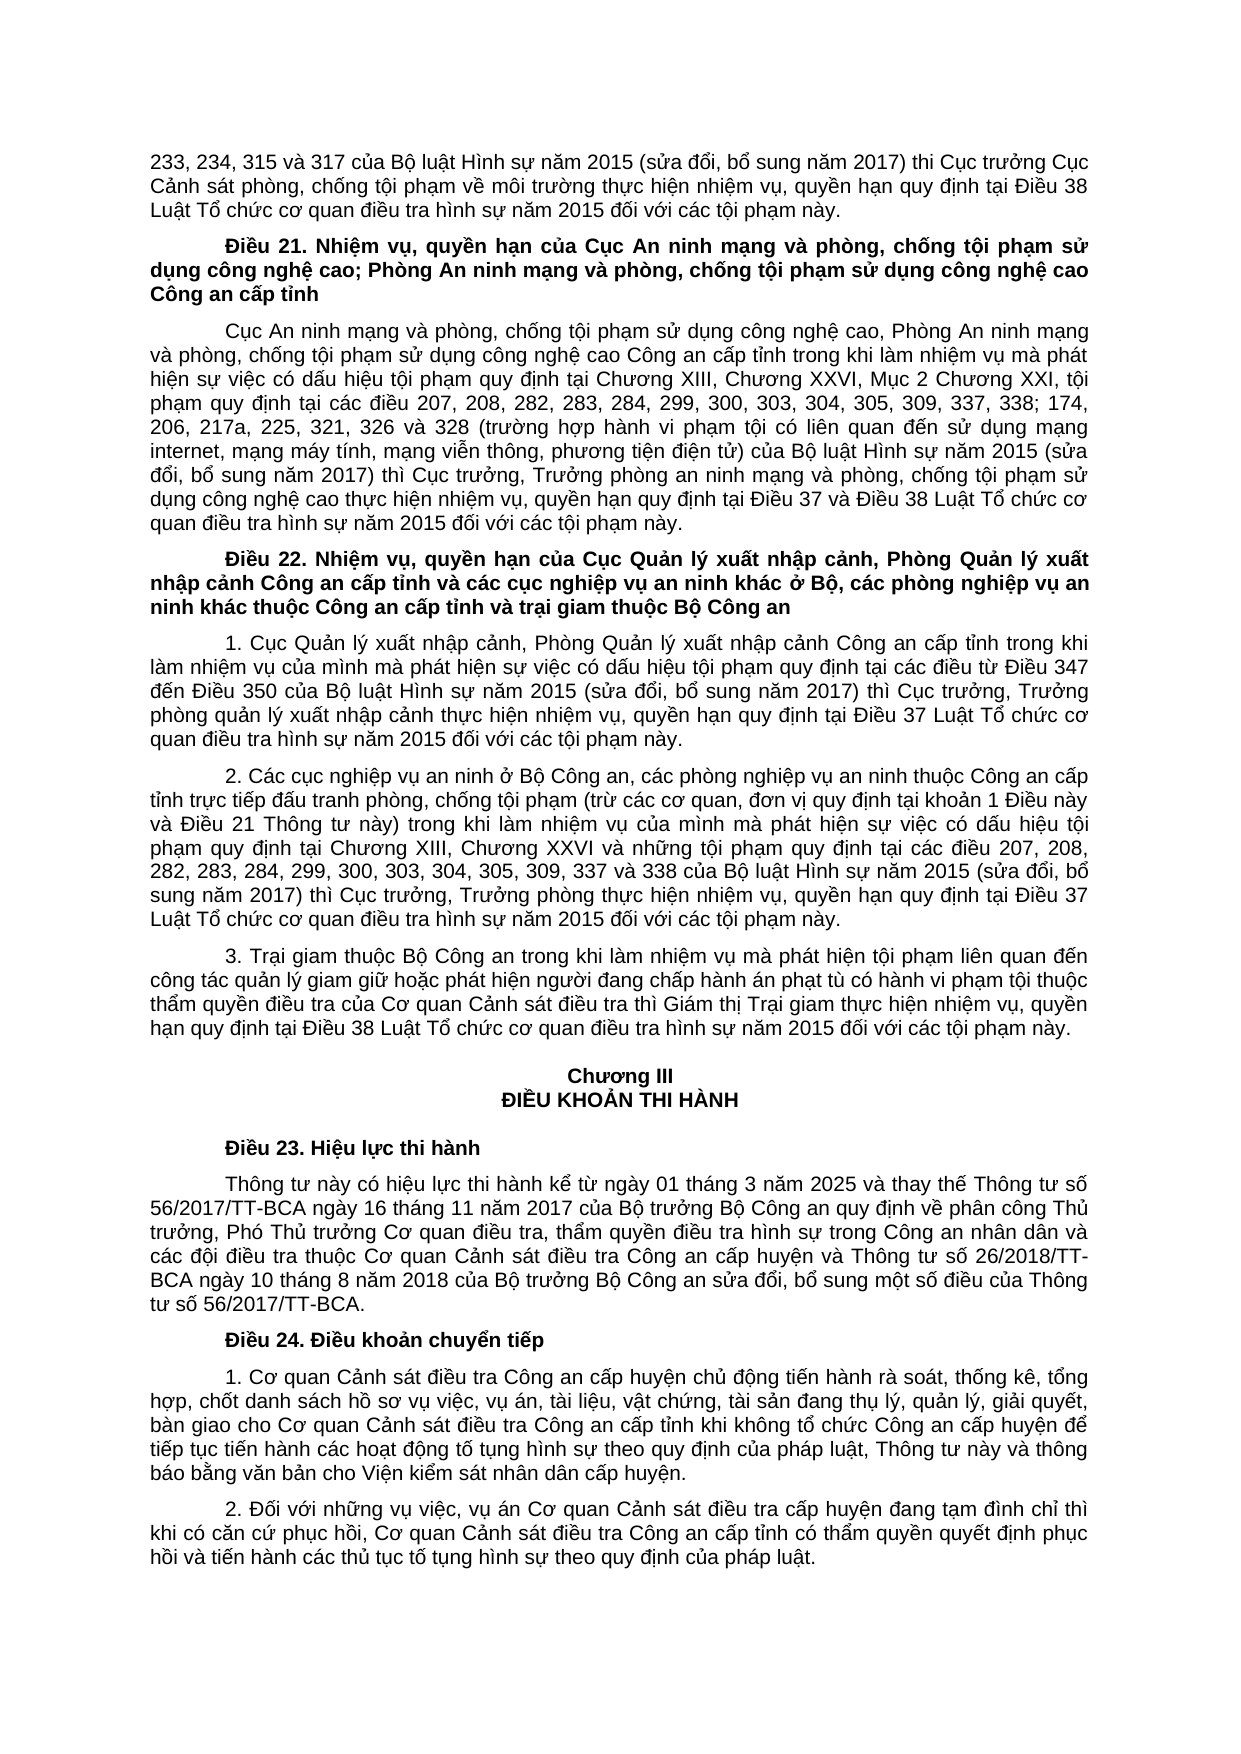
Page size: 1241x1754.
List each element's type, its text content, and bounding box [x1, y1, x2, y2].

text Cục An ninh mạng và phòng, chống tội phạm sử dụng công nghệ cao, Phòng An ninh mạng và phòng, chống tội phạm sử dụng công nghệ cao Công an cấp tỉnh trong khi làm nhiệm vụ mà phát hiện sự việc có dấu hiệu tội phạm quy định tại Chương XIII, Chương XXVI, Mục 2 Chương XXI, tội phạm quy định tại các điều 207, 208, 282, 283, 284, 299, 300, 303, 304, 305, 309, 337, 338; 174, 206, 217a, 225, 321, 326 và 328 (trường hợp hành vi phạm tội có liên quan đến sử dụng mạng internet, mạng máy tính, mạng viễn thông, phương tiện điện tử) của Bộ luật Hình sự năm 2015 (sửa đổi, bổ sung năm 2017) thì Cục trưởng, Trưởng phòng an ninh mạng và phòng, chống tội phạm sử dụng công nghệ cao thực hiện nhiệm vụ, quyền hạn quy định tại Điều 37 và Điều 38 Luật Tổ chức cơ quan điều tra hình sự năm 2015 đối với các tội phạm này. [150, 319, 1090, 534]
text 3. Trại giam thuộc Bộ Công an trong khi làm nhiệm vụ mà phát hiện tội phạm liên quan đến công tác quản lý giam giữ hoặc phát hiện người đang chấp hành án phạt tù có hành vi phạm tội thuộc thẩm quyền điều tra của Cơ quan Cảnh sát điều tra thì Giám thị Trại giam thực hiện nhiệm vụ, quyền hạn quy định tại Điều 38 Luật Tổ chức cơ quan điều tra hình sự năm 2015 đối với các tội phạm này. [150, 944, 1090, 1039]
text 2. Đối với những vụ việc, vụ án Cơ quan Cảnh sát điều tra cấp huyện đang tạm đình chỉ thì khi có căn cứ phục hồi, Cơ quan Cảnh sát điều tra Công an cấp tỉnh có thẩm quyền quyết định phục hồi và tiến hành các thủ tục tố tụng hình sự theo quy định của pháp luật. [150, 1497, 1090, 1569]
text Điều 22. Nhiệm vụ, quyền hạn của Cục Quản lý xuất nhập cảnh, Phòng Quản lý xuất nhập cảnh Công an cấp tỉnh và các cục nghiệp vụ an ninh khác ở Bộ, các phòng nghiệp vụ an ninh khác thuộc Công an cấp tỉnh và trại giam thuộc Bộ Công an [150, 547, 1090, 619]
text 1. Cơ quan Cảnh sát điều tra Công an cấp huyện chủ động tiến hành rà soát, thống kê, tổng hợp, chốt danh sách hồ sơ vụ việc, vụ án, tài liệu, vật chứng, tài sản đang thụ lý, quản lý, giải quyết, bàn giao cho Cơ quan Cảnh sát điều tra Công an cấp tỉnh khi không tổ chức Công an cấp huyện để tiếp tục tiến hành các hoạt động tố tụng hình sự theo quy định của pháp luật, Thông tư này và thông báo bằng văn bản cho Viện kiểm sát nhân dân cấp huyện. [150, 1364, 1090, 1484]
text Điều 24. Điều khoản chuyển tiếp [150, 1328, 1090, 1352]
text Chương III ĐIỀU KHOẢN THI HÀNH [150, 1063, 1090, 1111]
text 2. Các cục nghiệp vụ an ninh ở Bộ Công an, các phòng nghiệp vụ an ninh thuộc Công an cấp tỉnh trực tiếp đấu tranh phòng, chống tội phạm (trừ các cơ quan, đơn vị quy định tại khoản 1 Điều này và Điều 21 Thông tư này) trong khi làm nhiệm vụ của mình mà phát hiện sự việc có dấu hiệu tội phạm quy định tại Chương XIII, Chương XXVI và những tội phạm quy định tại các điều 207, 208, 282, 283, 284, 299, 300, 303, 304, 305, 309, 337 và 338 của Bộ luật Hình sự năm 2015 (sửa đổi, bổ sung năm 2017) thì Cục trưởng, Trưởng phòng thực hiện nhiệm vụ, quyền hạn quy định tại Điều 37 Luật Tổ chức cơ quan điều tra hình sự năm 2015 đối với các tội phạm này. [150, 763, 1090, 931]
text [150, 150, 1090, 222]
text 1. Cục Quản lý xuất nhập cảnh, Phòng Quản lý xuất nhập cảnh Công an cấp tỉnh trong khi làm nhiệm vụ của mình mà phát hiện sự việc có dấu hiệu tội phạm quy định tại các điều từ Điều 347 đến Điều 350 của Bộ luật Hình sự năm 2015 (sửa đổi, bổ sung năm 2017) thì Cục trưởng, Trưởng phòng quản lý xuất nhập cảnh thực hiện nhiệm vụ, quyền hạn quy định tại Điều 37 Luật Tổ chức cơ quan điều tra hình sự năm 2015 đối với các tội phạm này. [150, 631, 1090, 751]
text Điều 21. Nhiệm vụ, quyền hạn của Cục An ninh mạng và phòng, chống tội phạm sử dụng công nghệ cao; Phòng An ninh mạng và phòng, chống tội phạm sử dụng công nghệ cao Công an cấp tỉnh [150, 234, 1090, 306]
text Thông tư này có hiệu lực thi hành kể từ ngày 01 tháng 3 năm 2025 và thay thế Thông tư số 56/2017/TT-BCA ngày 16 tháng 11 năm 2017 của Bộ trưởng Bộ Công an quy định về phân công Thủ trưởng, Phó Thủ trưởng Cơ quan điều tra, thẩm quyền điều tra hình sự trong Công an nhân dân và các đội điều tra thuộc Cơ quan Cảnh sát điều tra Công an cấp huyện và Thông tư số 26/2018/TT-BCA ngày 10 tháng 8 năm 2018 của Bộ trưởng Bộ Công an sửa đổi, bổ sung một số điều của Thông tư số 56/2017/TT-BCA. [150, 1172, 1090, 1316]
text Điều 23. Hiệu lực thi hành [150, 1135, 1090, 1159]
